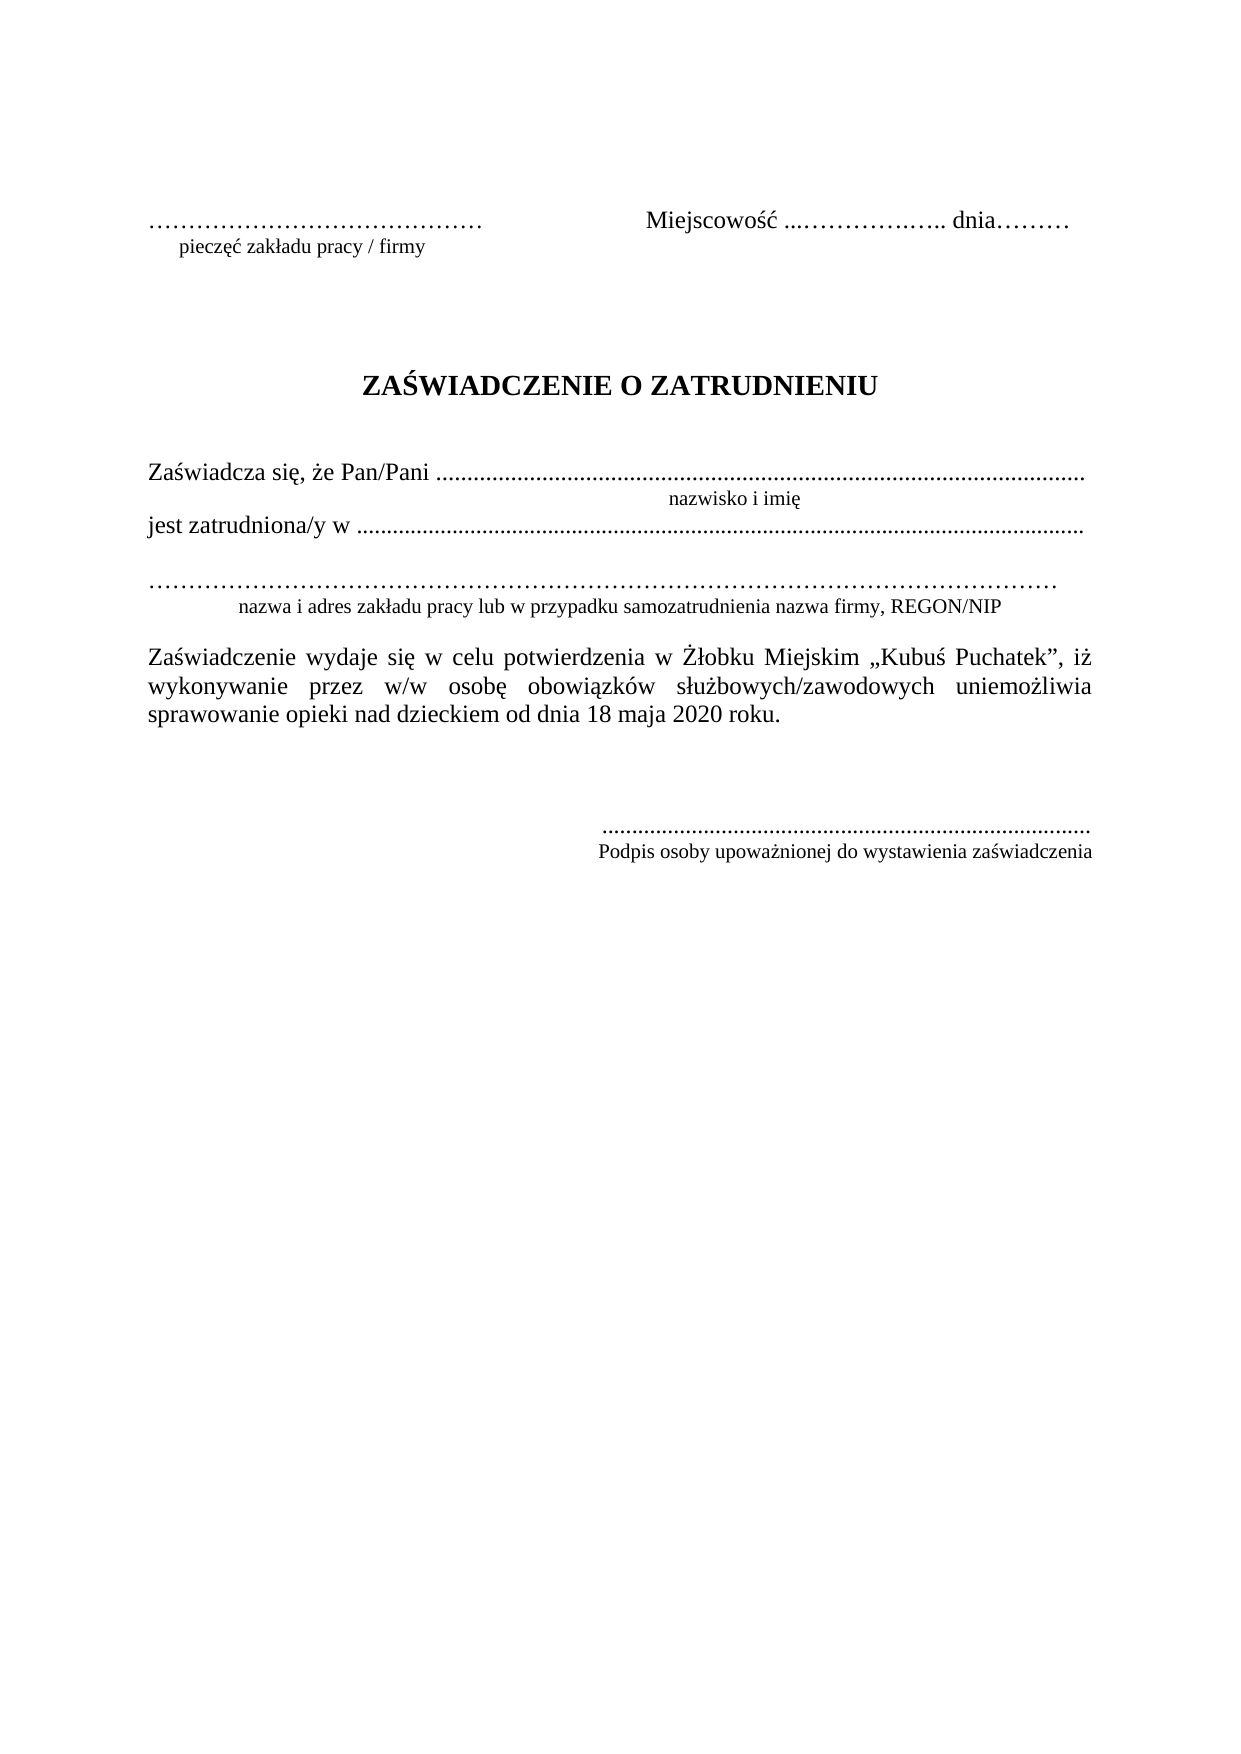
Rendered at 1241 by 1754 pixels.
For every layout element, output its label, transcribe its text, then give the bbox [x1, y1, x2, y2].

text .................................................................................. [148, 811, 1093, 839]
text …………………………………………………………………………………………………… [148, 566, 1093, 594]
text pieczęć zakładu pracy / firmy [148, 234, 1093, 258]
text nazwa i adres zakładu pracy lub w przypadku samozatrudnienia nazwa firmy, REGON/NIP [148, 594, 1093, 618]
text …………………………………… Miejscowość ...………….….. dnia……… [148, 205, 1093, 234]
text Podpis osoby upoważnionej do wystawienia zaświadczenia [148, 839, 1093, 863]
text Zaświadczenie wydaje się w celu potwierdzenia w Żłobku Miejskim „Kubuś Puchatek”, iż wykonywanie przez w/w osobę obowiązków służbowych/zawodowych uniemożliwia sprawowanie opieki nad dzieckiem od dnia 18 maja 2020 roku. [148, 642, 1093, 728]
text Zaświadcza się, że Pan/Pani ........................................................................................................ [148, 457, 1093, 486]
text jest zatrudniona/y w .......................................................................................................................... [148, 510, 1093, 539]
text ZAŚWIADCZENIE O ZATRUDNIENIU [148, 368, 1093, 402]
text nazwisko i imię [148, 486, 1093, 510]
